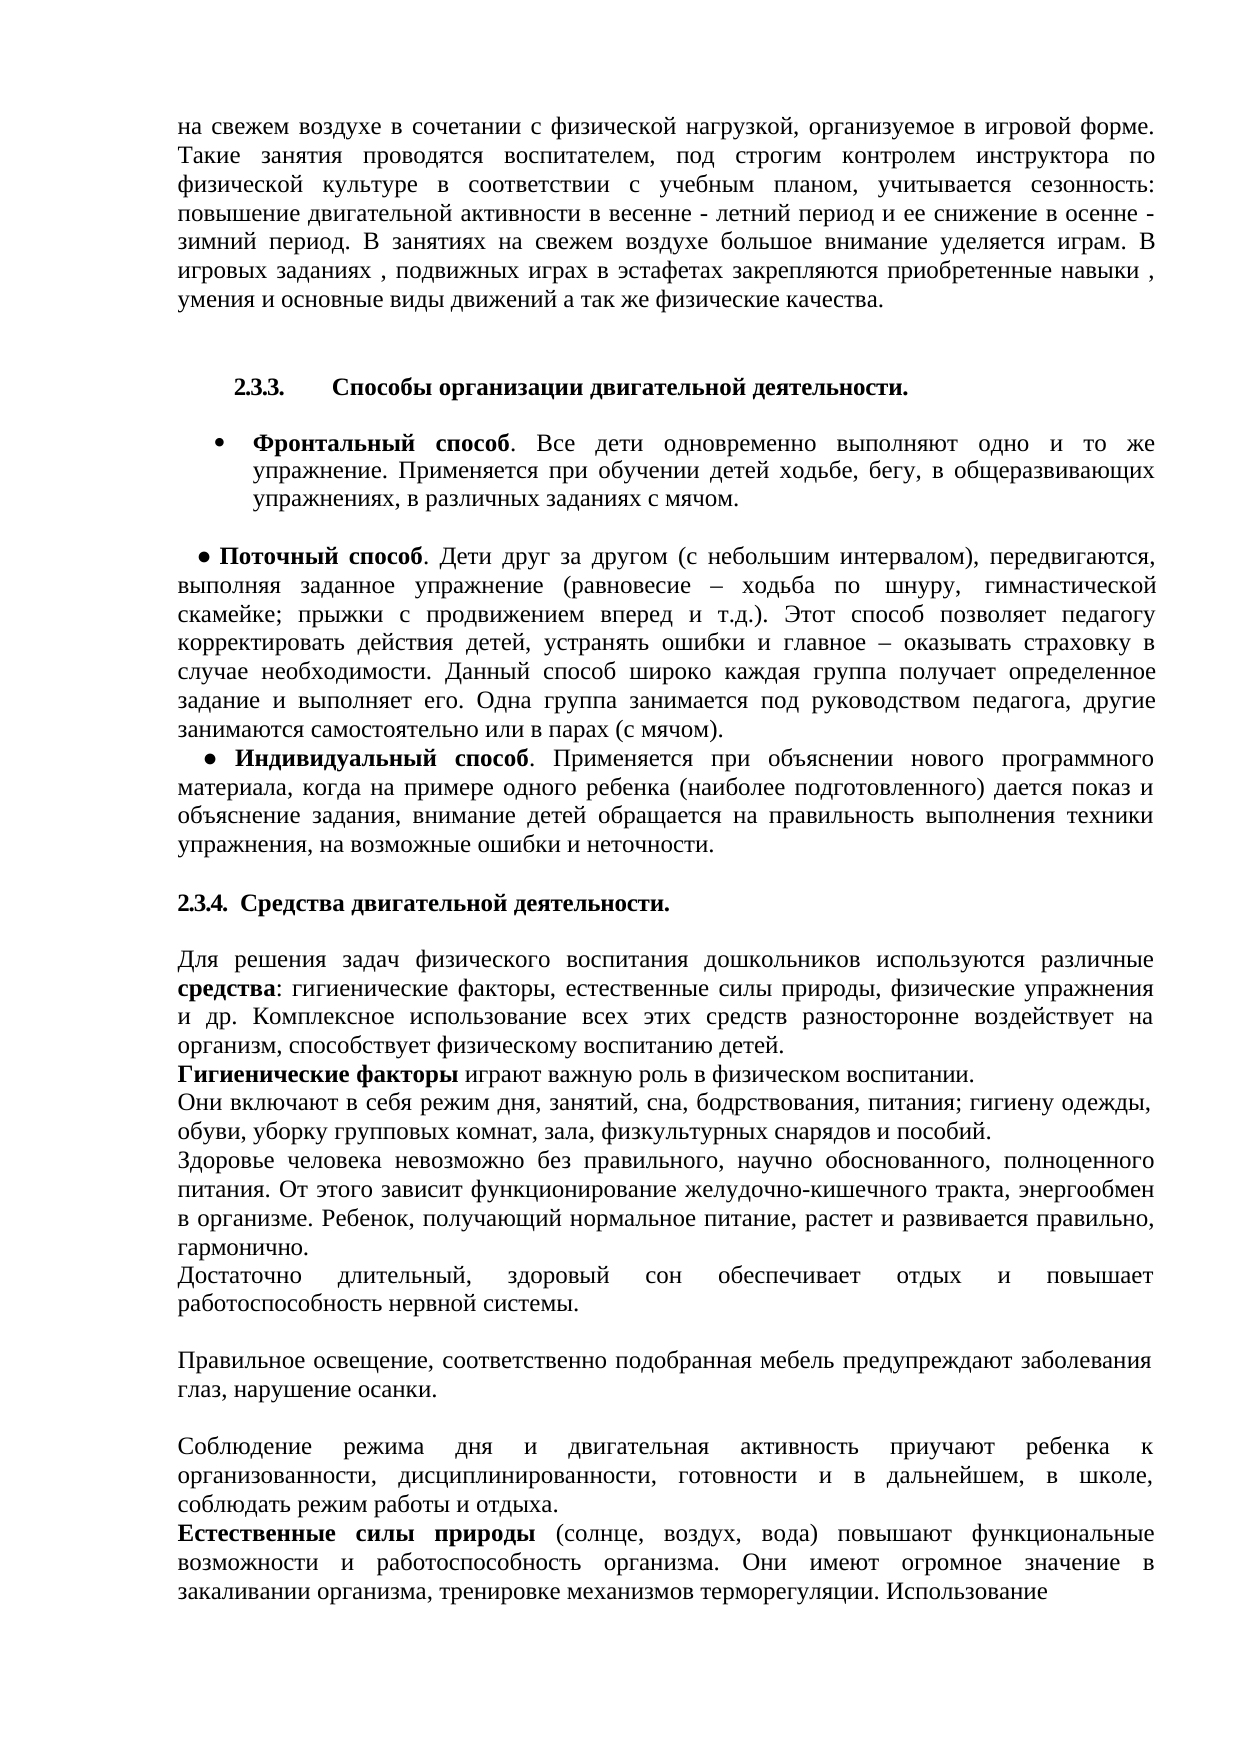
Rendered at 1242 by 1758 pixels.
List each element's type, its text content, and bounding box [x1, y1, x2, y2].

text Достаточно длительный, здоровый сон обеспечивает отдых и повышает работоспособность нервной системы. [177, 1261, 1154, 1317]
text Гигиенические факторы играют важную роль в физическом воспитании. [177, 1059, 1208, 1088]
text Они включают в себя режим дня, занятий, сна, бодрствования, питания; гигиену одежды, обуви, уборку групповых комнат, зала, физкультурных снарядов и пособий. [177, 1088, 1152, 1144]
text Правильное освещение, соответственно подобранная мебель предупреждают заболевания глаз, нарушение осанки. [177, 1346, 1152, 1402]
list Фронтальный способ. Все дети одновременно выполняют одно и то же упражнение. Применяется при обучении детей ходьбе, бегу, в общеразвивающих упражнениях, в различных заданиях с мячом. [215, 429, 1156, 512]
subtitle Средства двигательной деятельности. [177, 888, 1208, 917]
list Поточный способ. Дети друг за другом (с небольшим интервалом), передвигаются, выполняя заданное упражнение (равновесие – ходьба по шнуру, гимнастической скамейке; прыжки с продвижением вперед и т.д.). Этот способ позволяет педагогу корректировать действия детей, устранять ошибки и главное – оказывать страховку в случае необходимости. Данный способ широко каждая группа получает определенное задание и выполняет его. Одна группа занимается под руководством педагога, другие занимаются самостоятельно или в парах (с мячом). [177, 541, 1157, 742]
text на свежем воздухе в сочетании с физической нагрузкой, организуемое в игровой форме. Такие занятия проводятся воспитателем, под строгим контролем инструктора по физической культуре в соответствии с учебным планом, учитывается сезонность: повышение двигательной активности в весенне - летний период и ее снижение в осенне - зимний период. В занятиях на свежем воздухе большое внимание уделяется играм. В игровых заданиях , подвижных играх в эстафетах закрепляются приобретенные навыки , умения и основные виды движений а так же физические качества. [177, 111, 1156, 313]
text Здоровье человека невозможно без правильного, научно обоснованного, полноценного питания. От этого зависит функционирование желудочно-кишечного тракта, энергообмен в организме. Ребенок, получающий нормальное питание, растет и развивается правильно, гармонично. [177, 1145, 1156, 1260]
text Естественные силы природы (солнце, воздух, вода) повышают функциональные возможности и работоспособность организма. Они имеют огромное значение в закаливании организма, тренировке механизмов терморегуляции. Использование [177, 1518, 1155, 1604]
list Индивидуальный способ. Применяется при объяснении нового программного материала, когда на примере одного ребенка (наиболее подготовленного) дается показ и объяснение задания, внимание детей обращается на правильность выполнения техники упражнения, на возможные ошибки и неточности. [177, 743, 1155, 858]
text Соблюдение режима дня и двигательная активность приучают ребенка к организованности, дисциплинированности, готовности и в дальнейшем, в школе, соблюдать режим работы и отдыха. [177, 1431, 1154, 1518]
text Для решения задач физического воспитания дошкольников используются различные средства: гигиенические факторы, естественные силы природы, физические упражнения и др. Комплексное использование всех этих средств разносторонне воздействует на организм, способствует физическому воспитанию детей. [177, 944, 1155, 1059]
subtitle Способы организации двигательной деятельности. [233, 372, 1208, 401]
